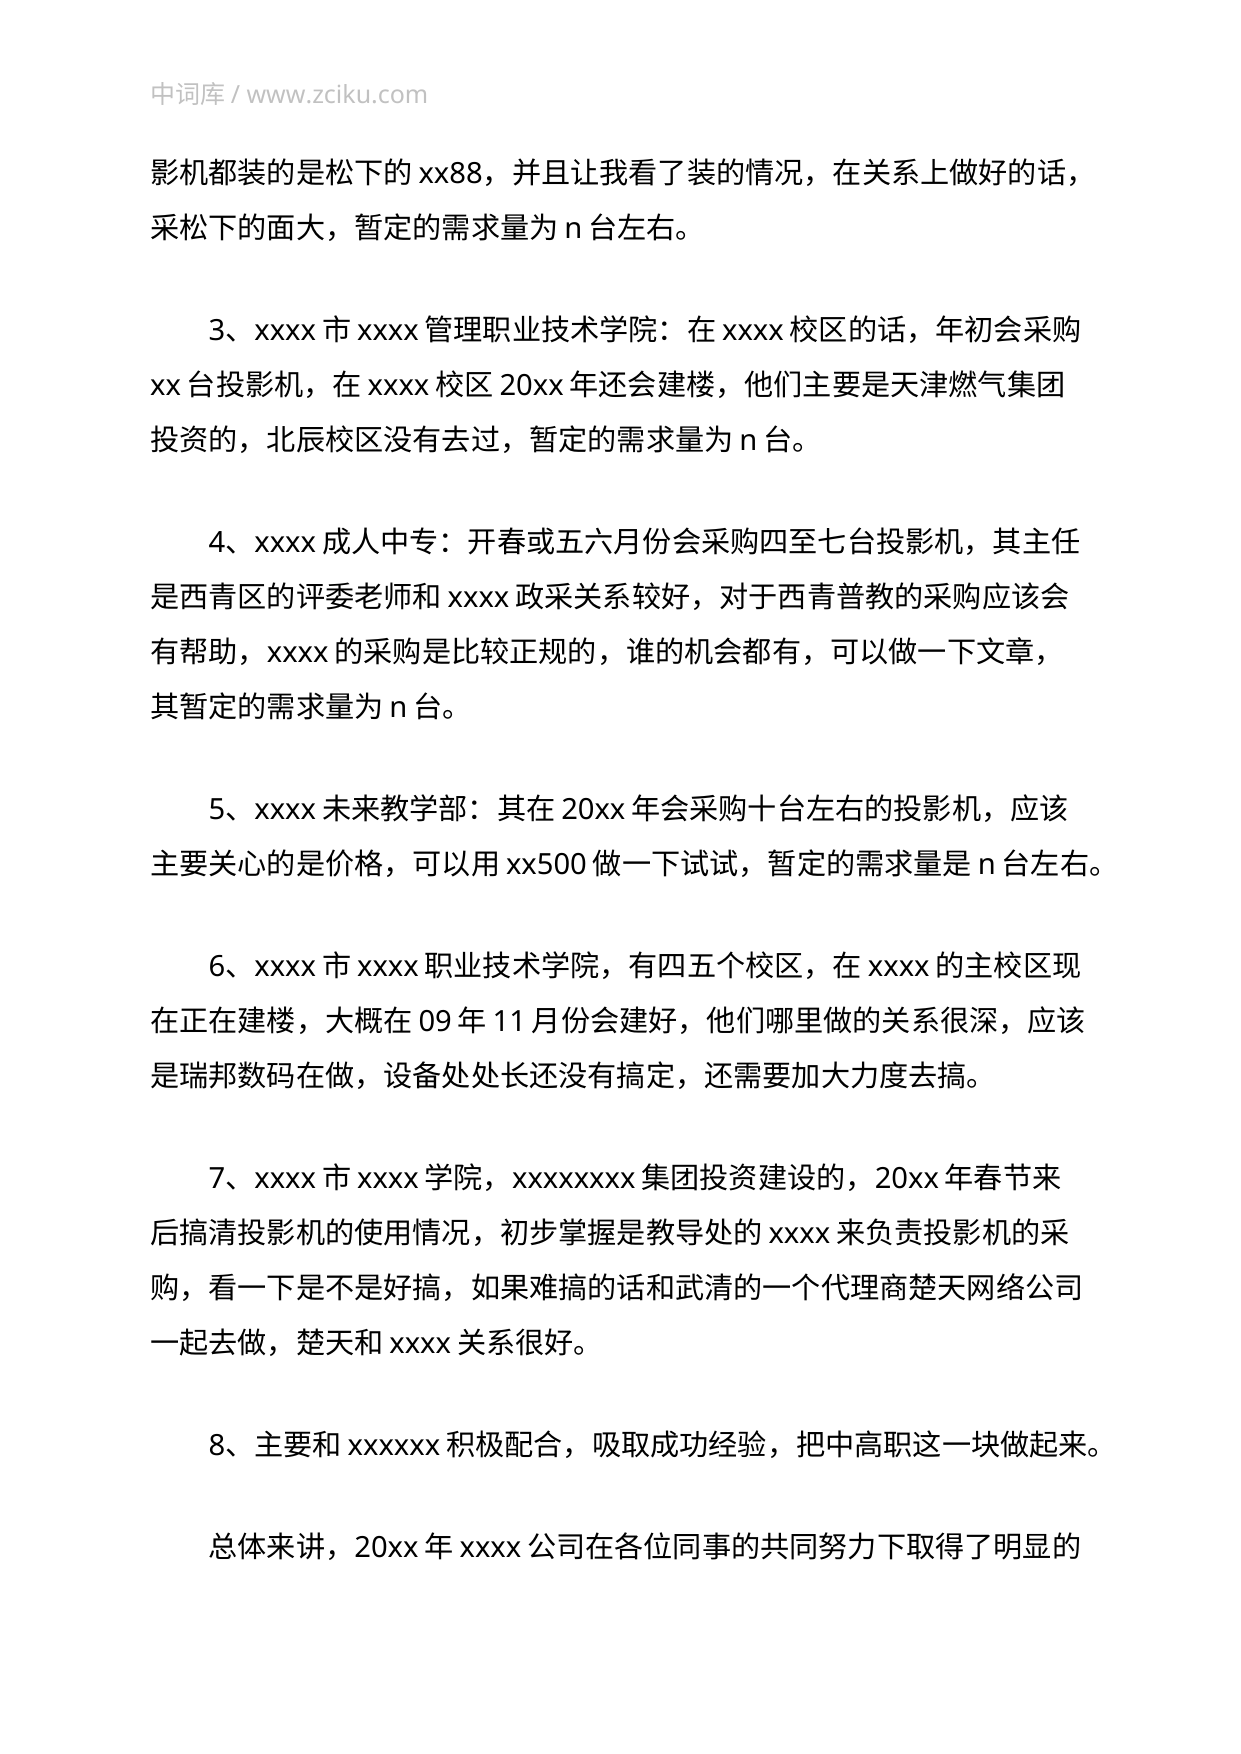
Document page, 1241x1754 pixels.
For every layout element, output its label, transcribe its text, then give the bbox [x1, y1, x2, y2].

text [150, 150, 1090, 247]
text 5、xxxx未来教学部：其在20xx年会采购十台左右的投影机，应该主要关心的是价格，可以用xx500做一下试试，暂定的需求量是n台左右。 [150, 786, 1090, 883]
text 7、xxxx市xxxx学院，xxxxxxxx集团投资建设的，20xx年春节来后搞清投影机的使用情况，初步掌握是教导处的xxxx来负责投影机的采购，看一下是不是好搞，如果难搞的话和武清的一个代理商楚天网络公司一起去做，楚天和xxxx关系很好。 [150, 1155, 1090, 1362]
text 8、主要和xxxxxx积极配合，吸取成功经验，把中高职这一块做起来。 [150, 1422, 1090, 1464]
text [150, 1523, 1090, 1566]
text 3、xxxx市xxxx管理职业技术学院：在xxxx校区的话，年初会采购xx台投影机，在xxxx校区20xx年还会建楼，他们主要是天津燃气集团投资的，北辰校区没有去过，暂定的需求量为n台。 [150, 307, 1090, 459]
text 6、xxxx市xxxx职业技术学院，有四五个校区，在xxxx的主校区现在正在建楼，大概在09年11月份会建好，他们哪里做的关系很深，应该是瑞邦数码在做，设备处处长还没有搞定，还需要加大力度去搞。 [150, 943, 1090, 1095]
text 4、xxxx成人中专：开春或五六月份会采购四至七台投影机，其主任是西青区的评委老师和xxxx政采关系较好，对于西青普教的采购应该会有帮助，xxxx的采购是比较正规的，谁的机会都有，可以做一下文章，其暂定的需求量为n台。 [150, 519, 1090, 726]
